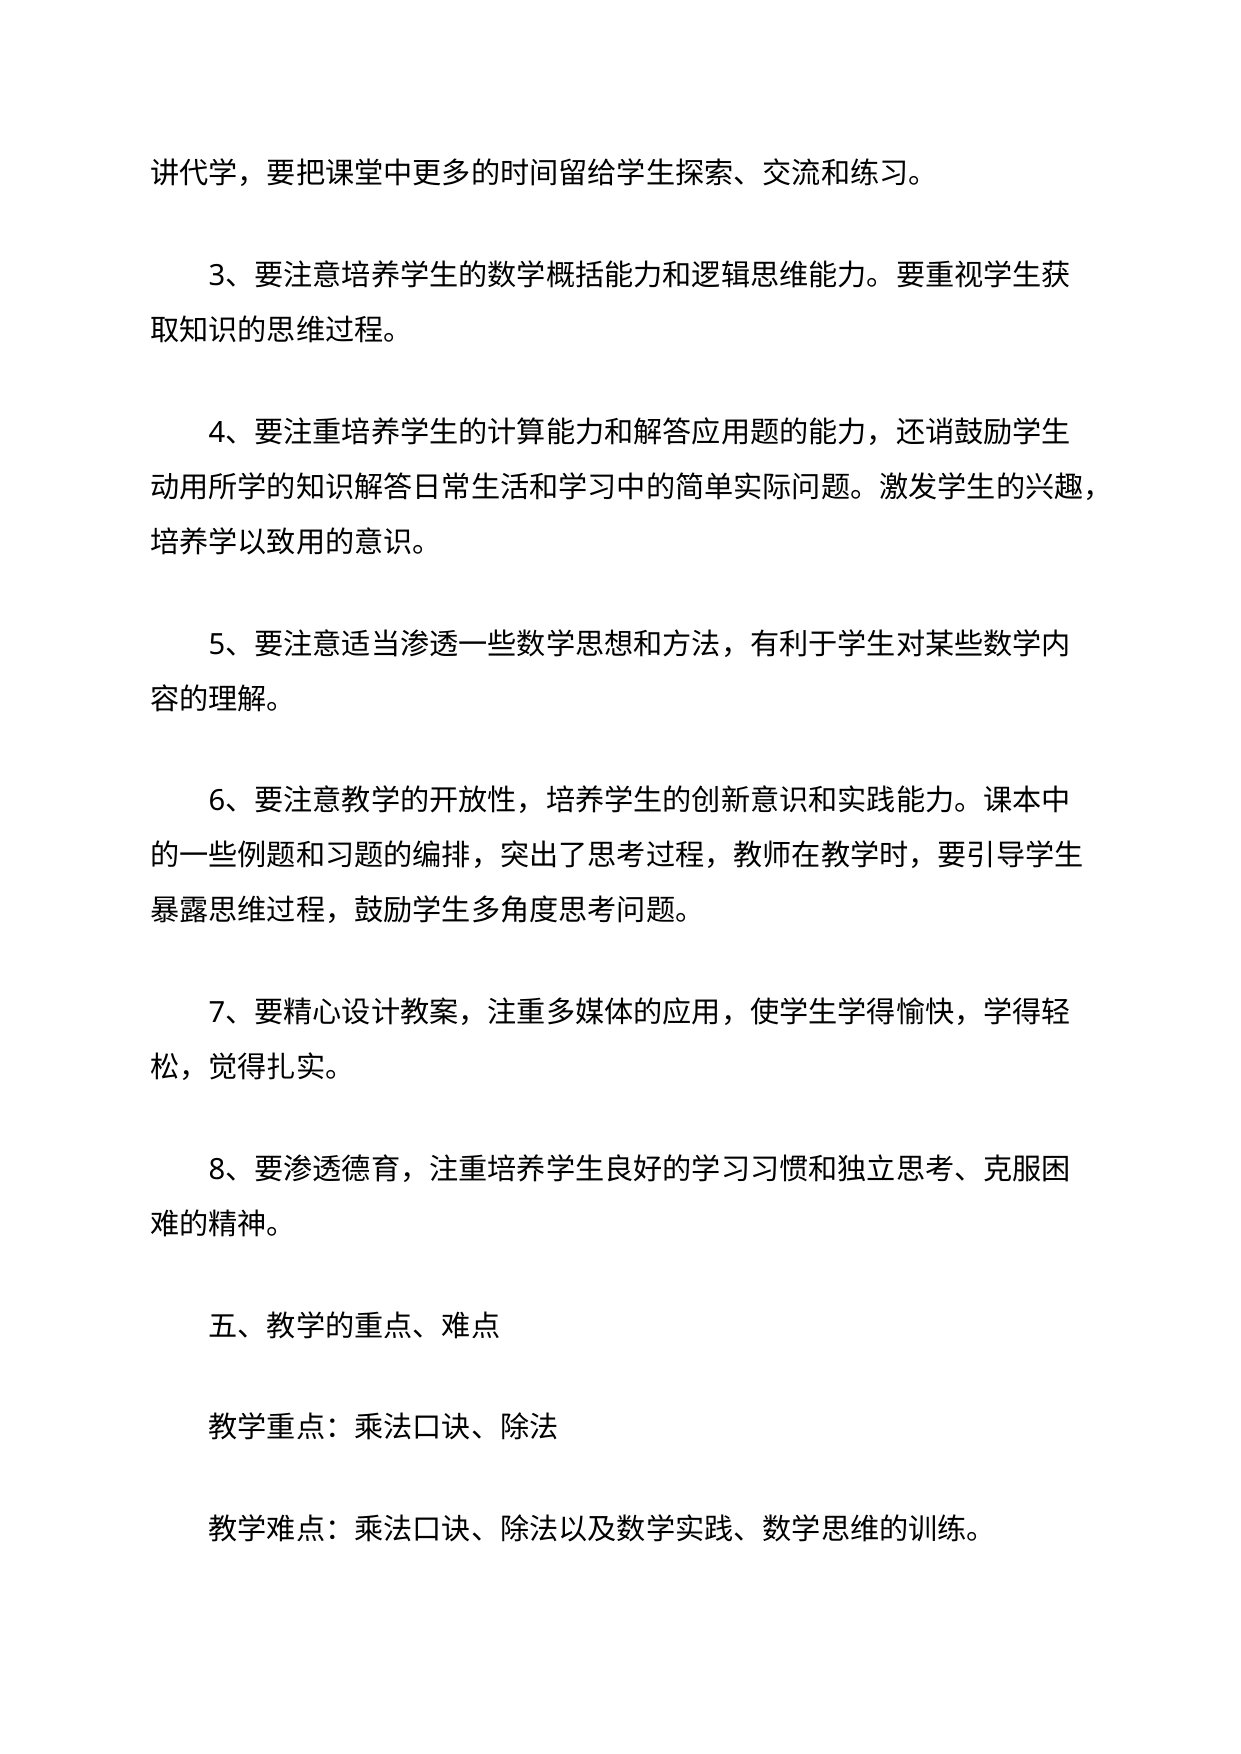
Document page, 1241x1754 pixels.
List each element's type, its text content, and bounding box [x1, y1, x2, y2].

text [150, 150, 1090, 192]
text 教学难点：乘法口诀、除法以及数学实践、数学思维的训练。 [150, 1506, 1090, 1548]
text 6、要注意教学的开放性，培养学生的创新意识和实践能力。课本中的一些例题和习题的编排，突出了思考过程，教师在教学时，要引导学生暴露思维过程，鼓励学生多角度思考问题。 [150, 777, 1090, 929]
text 3、要注意培养学生的数学概括能力和逻辑思维能力。要重视学生获取知识的思维过程。 [150, 252, 1090, 349]
text 7、要精心设计教案，注重多媒体的应用，使学生学得愉快，学得轻松，觉得扎实。 [150, 989, 1090, 1086]
text 5、要注意适当渗透一些数学思想和方法，有利于学生对某些数学内容的理解。 [150, 620, 1090, 717]
text 五、教学的重点、难点 [150, 1302, 1090, 1344]
text 8、要渗透德育，注重培养学生良好的学习习惯和独立思考、克服困难的精神。 [150, 1145, 1090, 1243]
text 教学重点：乘法口诀、除法 [150, 1404, 1090, 1446]
text 4、要注重培养学生的计算能力和解答应用题的能力，还诮鼓励学生动用所学的知识解答日常生活和学习中的简单实际问题。激发学生的兴趣，培养学以致用的意识。 [150, 408, 1090, 561]
